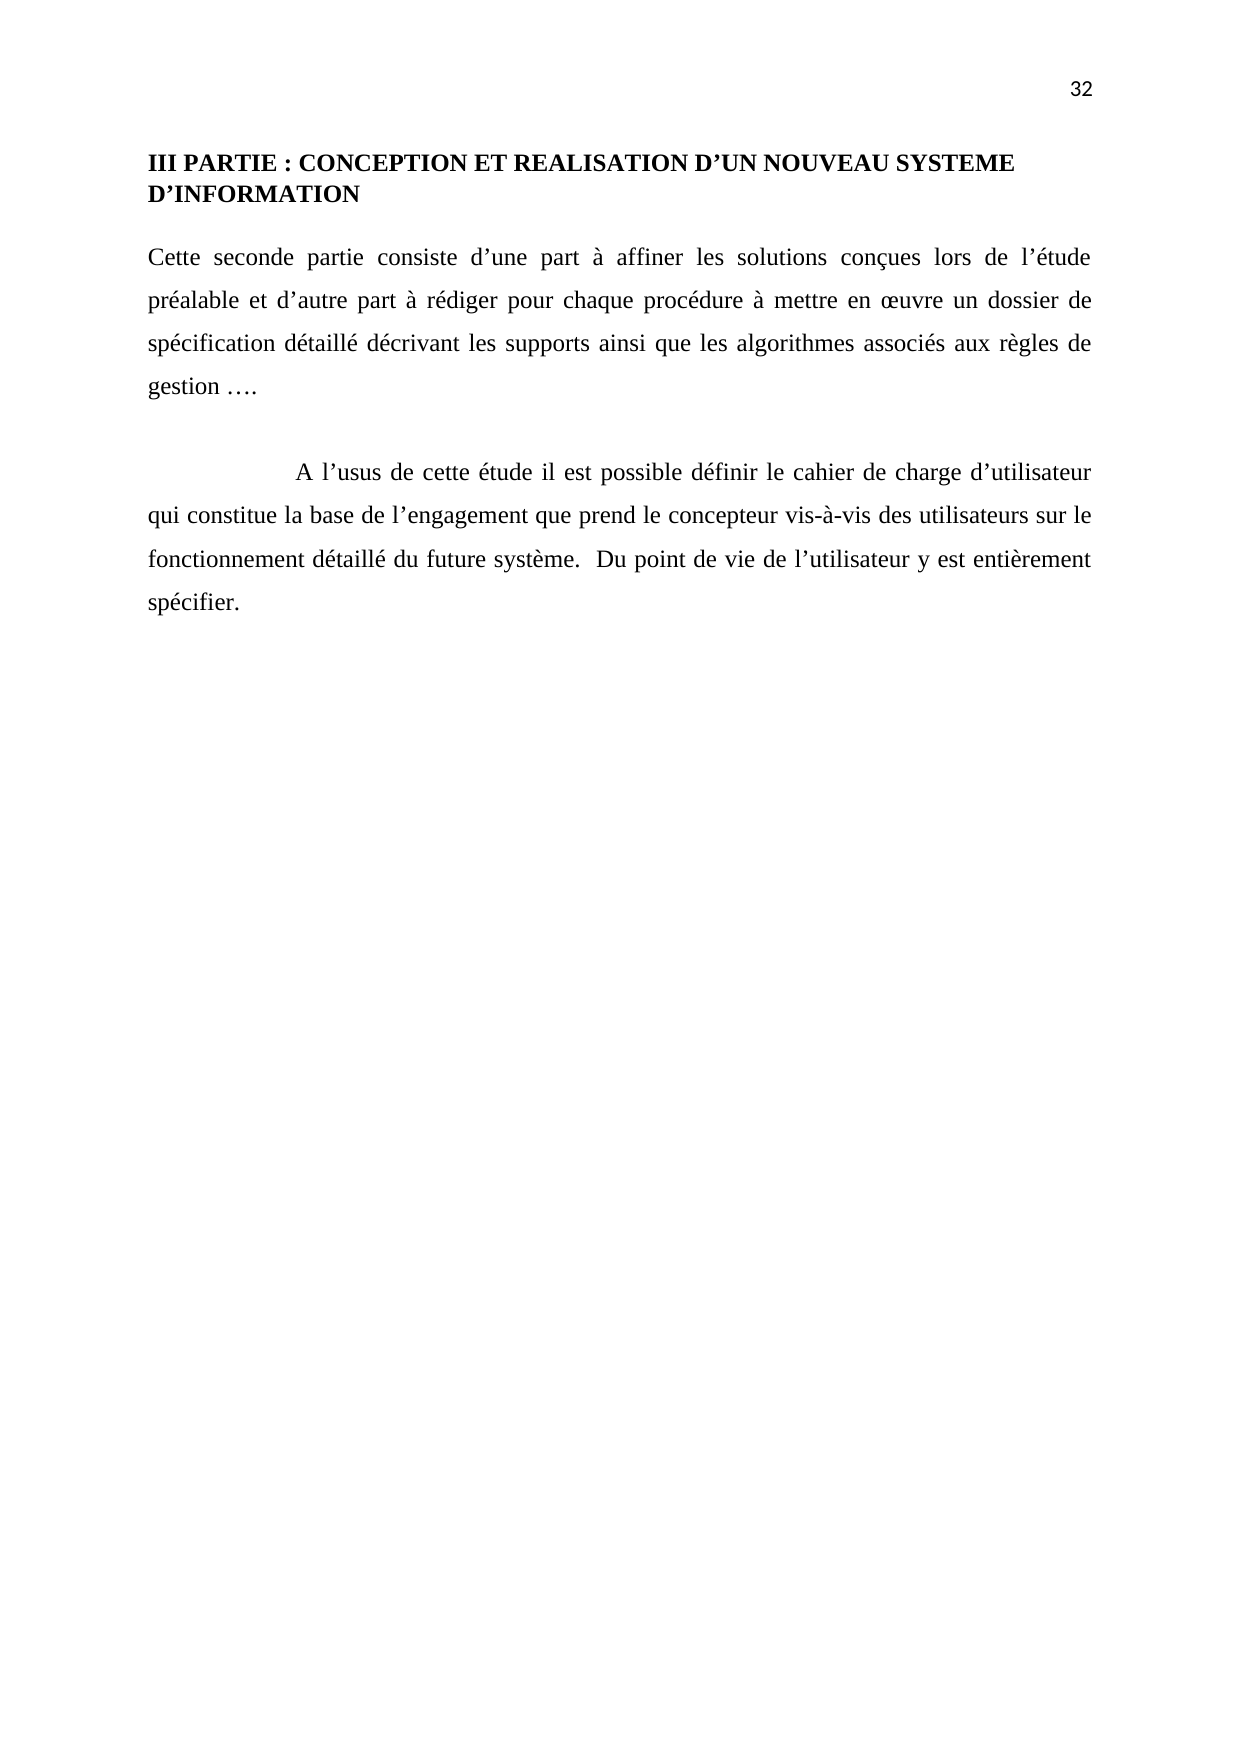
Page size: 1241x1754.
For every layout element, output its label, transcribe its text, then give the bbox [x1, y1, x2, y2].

text Cette seconde partie consiste d’une part à affiner les solutions conçues lors de l’étude préalable et d’autre part à rédiger pour chaque procédure à mettre en œuvre un dossier de spécification détaillé décrivant les supports ainsi que les algorithmes associés aux règles de gestion …. [148, 242, 1093, 400]
text A l’usus de cette étude il est possible définir le cahier de charge d’utilisateur qui constitue la base de l’engagement que prend le concepteur vis-à-vis des utilisateurs sur le fonctionnement détaillé du future système. Du point de vie de l’utilisateur y est entièrement spécifier. [148, 457, 1093, 616]
subtitle III PARTIE : CONCEPTION ET REALISATION D’UN NOUVEAU SYSTEME D’INFORMATION [148, 148, 1093, 207]
